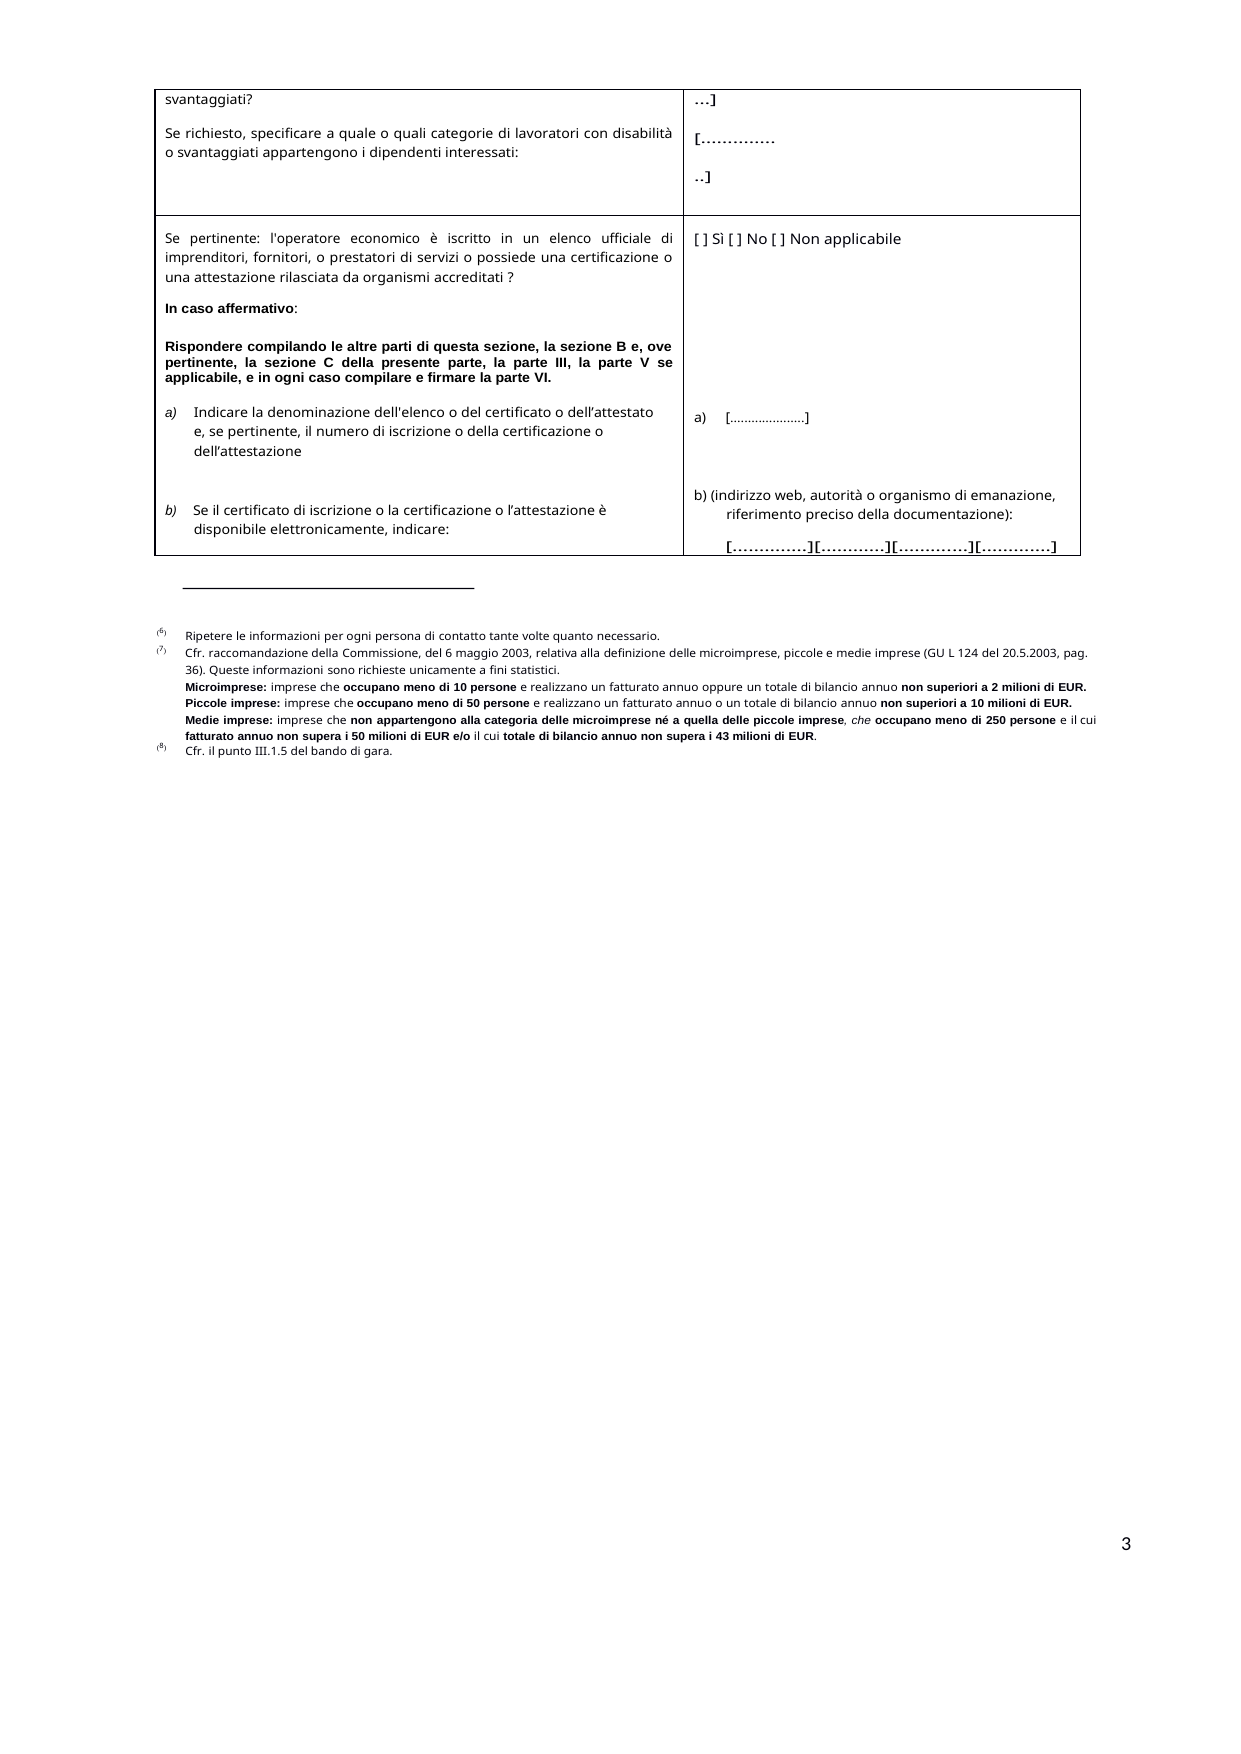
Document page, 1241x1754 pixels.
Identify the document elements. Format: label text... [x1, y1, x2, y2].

table_cell [ ] Sì [ ] No [ ] Non applicabile a) [ ] b) (indirizzo web, autorità o organismo di emanazione, riferimento preciso della documentazione): [………..…][…………][……….…][……….…] [684, 216, 1080, 555]
text (8) Cfr. il punto III.1.5 del bando di gara. [157, 745, 1196, 758]
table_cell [156, 90, 683, 215]
table_cell Se pertinente: l'operatore economico è iscritto in un elenco ufficiale di imprenditori, fornitori, o prestatori di servizi o possiede una certificazione o una attestazione rilasciata da organismi accreditati ? In caso affermativo: Rispondere compilando le altre parti di questa sezione, e, ove pertinente, della presente parte, , se applicabile, e in ogni caso compilare e firmare Indicare la denominazione dell'elenco o del certificato o dell’attestato e, se pertinente, il numero di iscrizione o della certificazione o dell’attestazione Se il certificato di iscrizione o la certificazione o l’attestazione è disponibile elettronicamente, indicare: [156, 216, 683, 555]
text Microimprese: imprese che occupano meno di 10 persone e realizzano un fatturato annuo oppure un totale di bilancio annuo non superiori a 2 milioni di EUR. Piccole imprese: imprese che occupano meno di 50 persone e realizzano un fatturato annuo o un totale di bilancio annuo non superiori a 10 milioni di EUR. Medie imprese: imprese che non appartengono alla categoria delle microimprese né a quella delle piccole imprese, che occupano meno di 250 persone e il cui fatturato annuo non supera i 50 milioni di EUR e/o il cui totale di bilancio annuo non supera i 43 milioni di EUR. [185, 679, 1107, 744]
text (7) Cfr. raccomandazione della Commissione, del 6 maggio 2003, relativa alla definizione delle microimprese, piccole e medie imprese (GU L 124 del 20.5.2003, pag. 36). Queste informazioni sono richieste unicamente a fini statistici. [156, 643, 1107, 678]
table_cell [684, 90, 1080, 215]
text (6) Ripetere le informazioni per ogni persona di contatto tante volte quanto necessario. [157, 629, 1196, 643]
